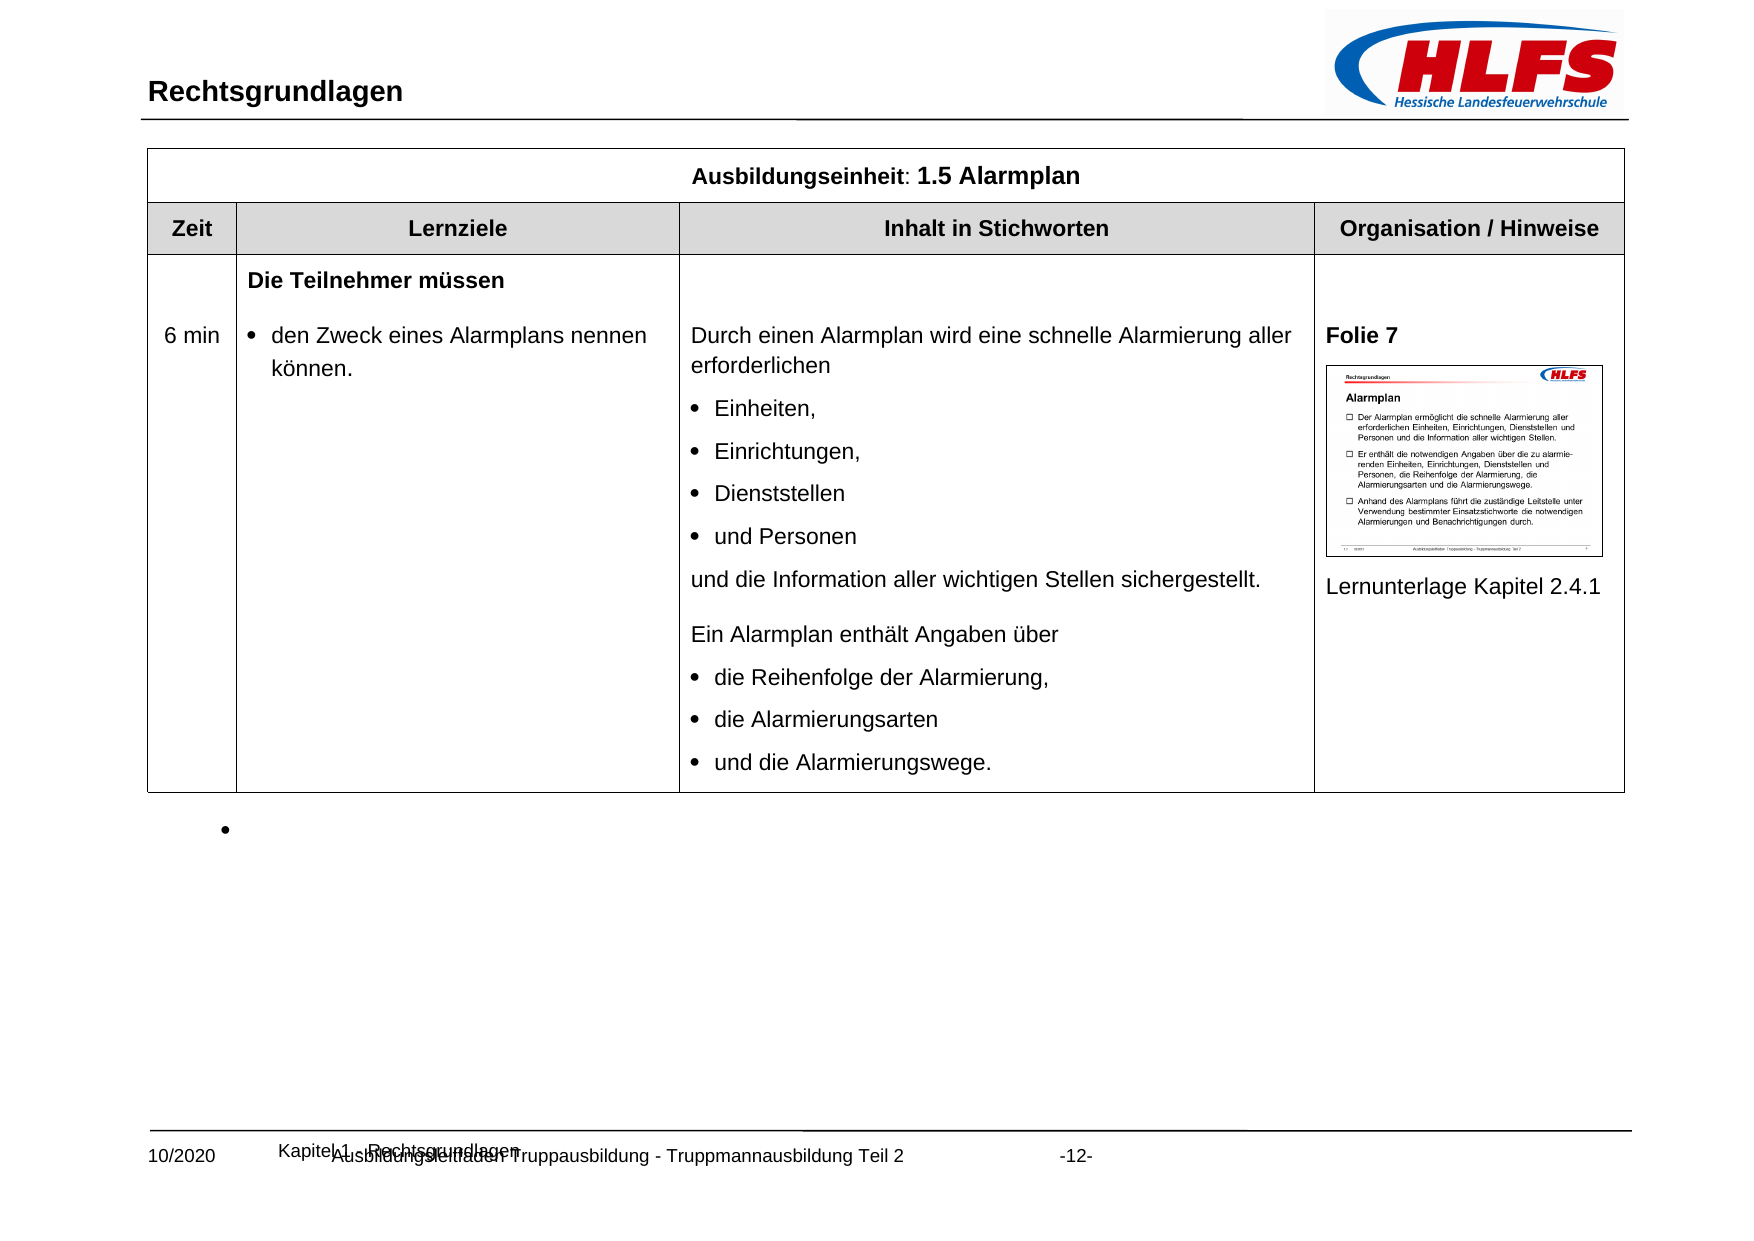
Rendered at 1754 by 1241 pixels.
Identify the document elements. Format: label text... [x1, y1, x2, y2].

table_cell Durch einen Alarmplan wird eine schnelle Alarmierung aller erforderlichen Einheiten, Einrichtungen, Dienststellen und Personen und die Information aller wichtigen Stellen sichergestellt. Ein Alarmplan enthält Angaben über die Reihenfolge der Alarmierung, die Alarmierungsarten und die Alarmierungswege. [680, 310, 1314, 792]
table_cell Inhalt in Stichworten [680, 203, 1314, 254]
table_cell [148, 255, 236, 309]
table_cell Organisation / Hinweise [1315, 203, 1624, 254]
picture [1324, 9, 1624, 116]
table_cell Zeit [148, 203, 236, 254]
table_cell [1315, 255, 1624, 309]
table_cell Die Teilnehmer müssen [237, 255, 679, 309]
table_cell [680, 255, 1314, 309]
table_cell den Zweck eines Alarmplans nennen können. [237, 310, 679, 792]
table_header Ausbildungseinheit: 1.5 Alarmplan [148, 149, 1624, 202]
table_cell Lernziele [237, 203, 679, 254]
table_cell 6 min [148, 310, 236, 792]
picture [1327, 366, 1602, 556]
table_cell Folie 7 Lernunterlage Kapitel 2.4.1 [1315, 310, 1624, 792]
